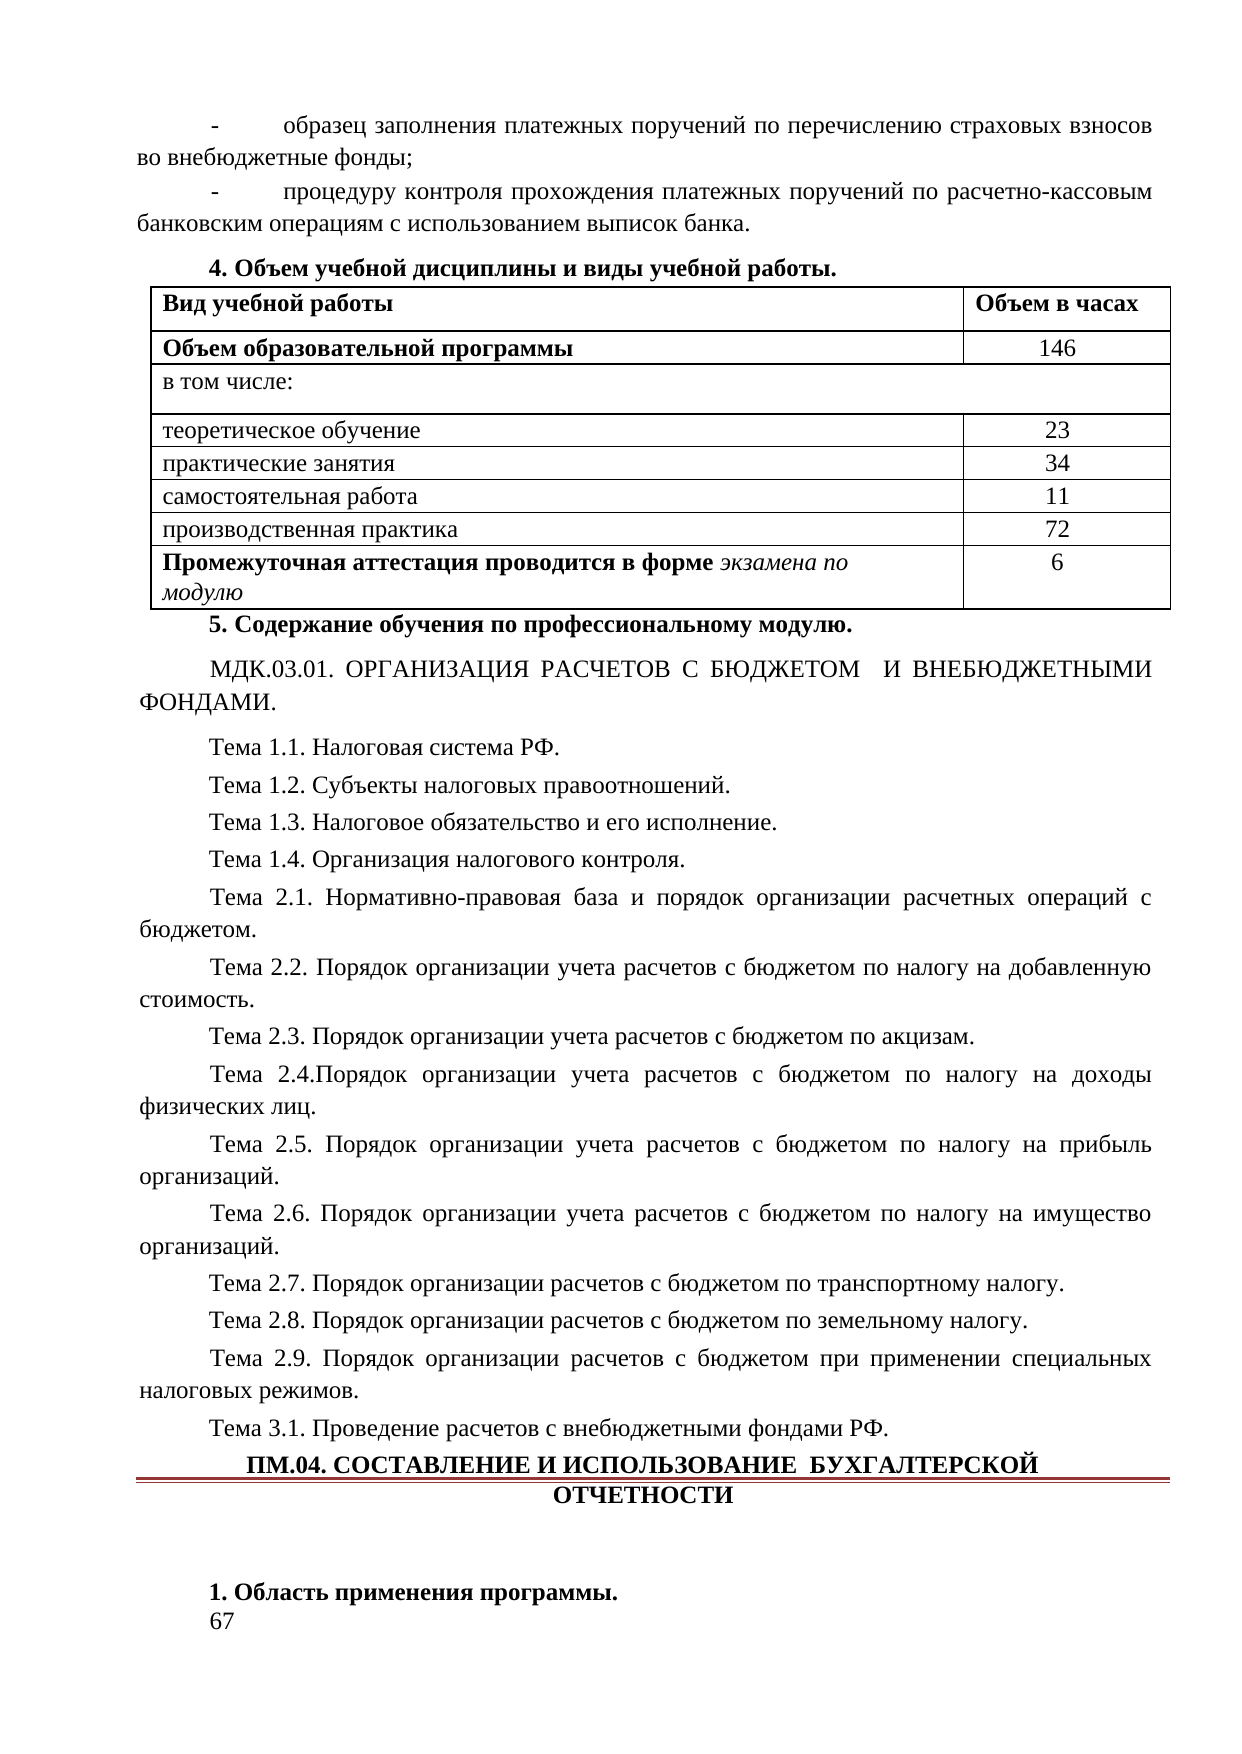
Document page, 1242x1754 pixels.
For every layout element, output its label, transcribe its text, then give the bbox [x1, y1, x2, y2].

text Тема 2.9. Порядок организации расчетов с бюджетом при применении специальных налоговых режимов. [139, 1343, 1153, 1404]
text Тема 3.1. Проведение расчетов с внебюджетными фондами РФ. [208, 1413, 1153, 1442]
list Объем учебной дисциплины и виды учебной работы. [208, 253, 1141, 282]
table_cell 34 [964, 447, 1170, 479]
table_cell 11 [964, 480, 1170, 512]
text 1. Область применения программы. [208, 1577, 1141, 1606]
text Тема 2.2. Порядок организации учета расчетов с бюджетом по налогу на добавленную стоимость. [139, 952, 1153, 1013]
text Тема 1.3. Налоговое обязательство и его исполнение. [208, 807, 1153, 836]
text Тема 2.3. Порядок организации учета расчетов с бюджетом по акцизам. [208, 1021, 1153, 1050]
table_cell 23 [964, 415, 1170, 446]
subtitle ПМ.04. СОСТАВЛЕНИЕ И ИСПОЛЬЗОВАНИЕ БУХГАЛТЕРСКОЙ ОТЧЕТНОСТИ [188, 1483, 1097, 1509]
table_cell Промежуточная аттестация проводится в форме экзамена по модулю [152, 546, 963, 608]
text МДК.03.01. ОРГАНИЗАЦИЯ РАСЧЕТОВ С БЮДЖЕТОМ И ВНЕБЮДЖЕТНЫМИ ФОНДАМИ. [139, 654, 1153, 715]
list образец заполнения платежных поручений по перечислению страховых взносов во внебюджетные фонды; [137, 111, 1153, 171]
list процедуру контроля прохождения платежных поручений по расчетно-кассовым банковским операциям с использованием выписок банка. [137, 176, 1153, 236]
table_cell 6 [964, 546, 1170, 608]
subtitle ПМ.04. СОСТАВЛЕНИЕ И ИСПОЛЬЗОВАНИЕ БУХГАЛТЕРСКОЙ ОТЧЕТНОСТИ [188, 1450, 1097, 1477]
table_header Вид учебной работы [152, 288, 963, 330]
text Тема 1.4. Организация налогового контроля. [208, 844, 1153, 873]
table_cell производственная практика [152, 513, 963, 544]
text Тема 2.1. Нормативно-правовая база и порядок организации расчетных операций с бюджетом. [139, 882, 1153, 943]
text Тема 2.4.Порядок организации учета расчетов с бюджетом по налогу на доходы физических лиц. [139, 1059, 1153, 1120]
text Тема 2.5. Порядок организации учета расчетов с бюджетом по налогу на прибыль организаций. [139, 1129, 1153, 1190]
table_cell практические занятия [152, 447, 963, 479]
table_header Объем в часах [964, 288, 1170, 330]
text Тема 2.6. Порядок организации учета расчетов с бюджетом по налогу на имущество организаций. [139, 1198, 1153, 1259]
text Тема 2.8. Порядок организации расчетов с бюджетом по земельному налогу. [208, 1306, 1153, 1334]
table_cell в том числе: [152, 365, 963, 413]
list Содержание обучения по профессиональному модулю. [208, 610, 1141, 638]
text Тема 1.2. Субъекты налоговых правоотношений. [208, 770, 1153, 798]
table_cell 72 [964, 513, 1170, 544]
table_cell самостоятельная работа [152, 480, 963, 512]
table_cell Объем образовательной программы [152, 332, 963, 363]
table_cell [963, 365, 1170, 413]
table_cell 146 [964, 332, 1170, 363]
text Тема 2.7. Порядок организации расчетов с бюджетом по транспортному налогу. [208, 1268, 1153, 1297]
table_cell теоретическое обучение [152, 415, 963, 446]
text Тема 1.1. Налоговая система РФ. [208, 732, 1153, 761]
